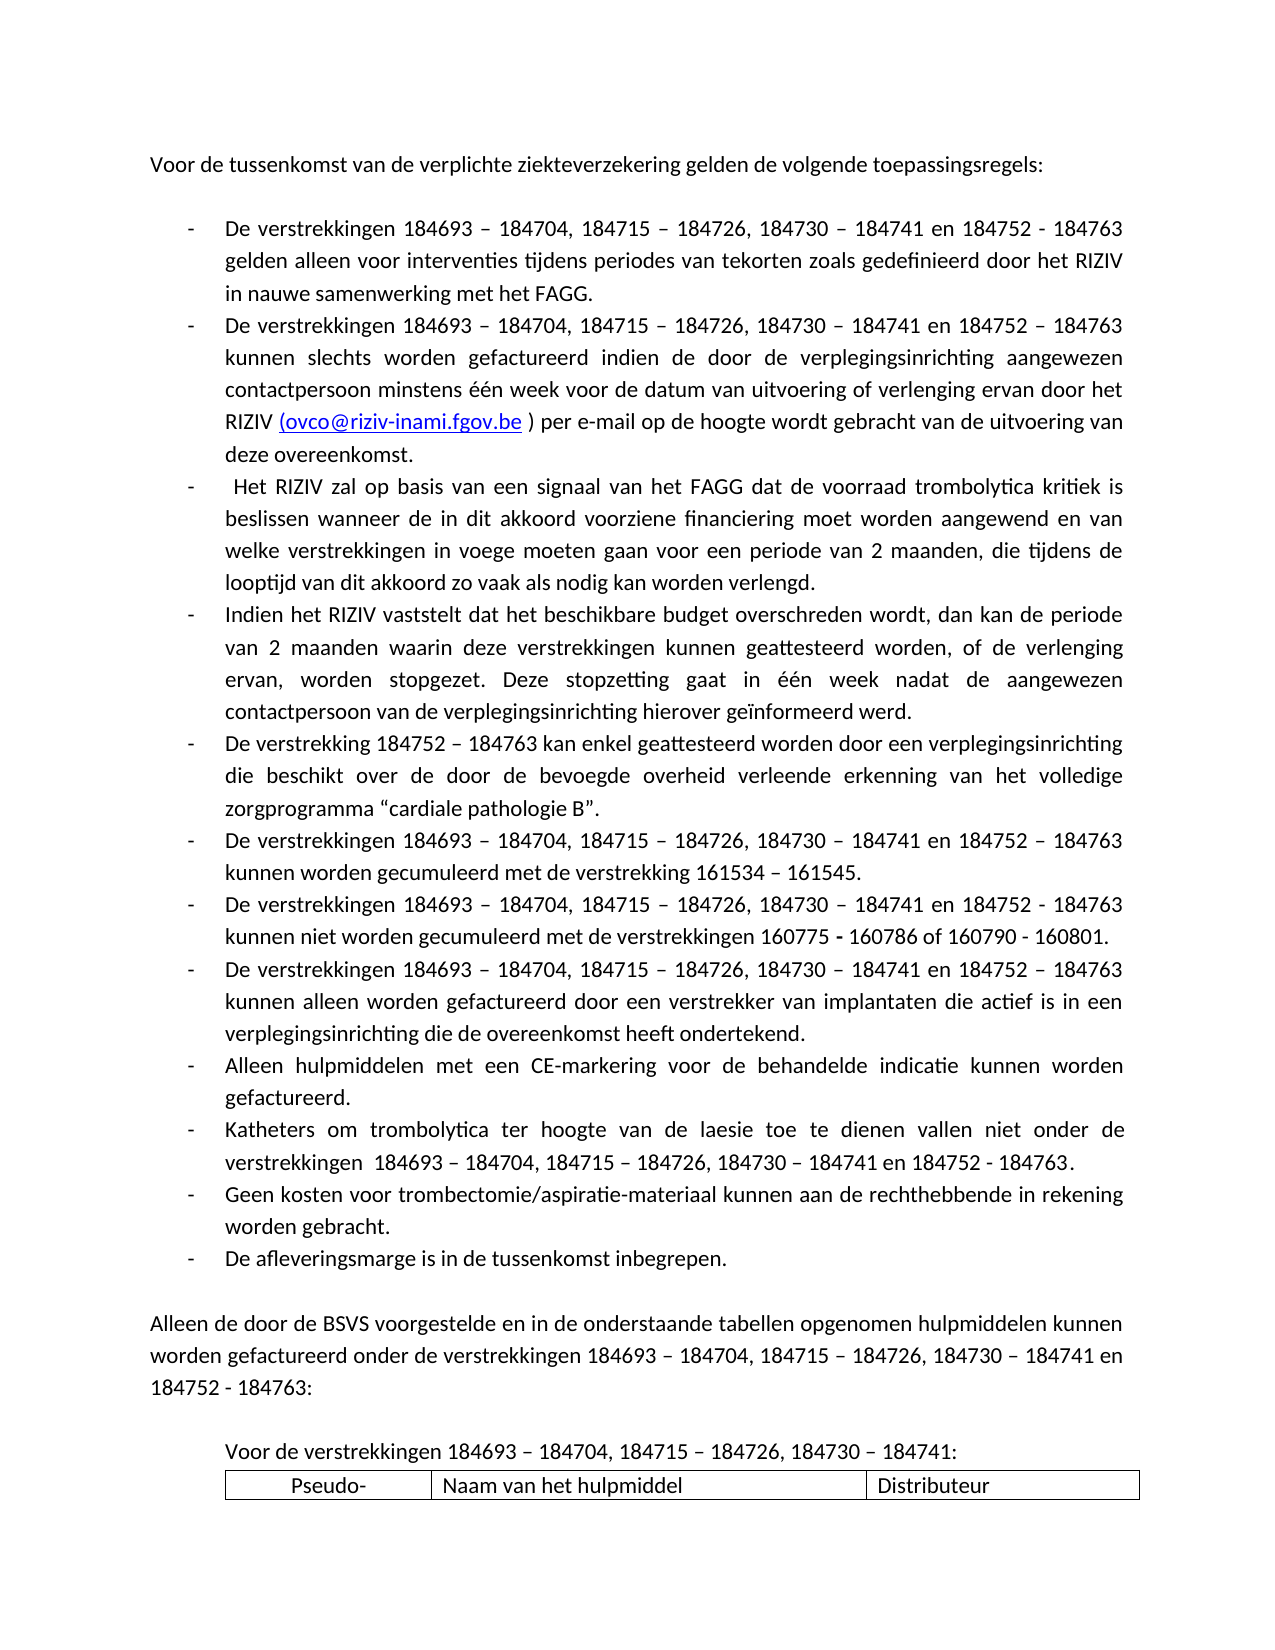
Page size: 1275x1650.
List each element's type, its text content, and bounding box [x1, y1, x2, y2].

text Alleen de door de BSVS voorgestelde en in de onderstaande tabellen opgenomen hulpmiddelen kunnen worden gefactureerd onder de verstrekkingen 184693 – 184704, 184715 – 184726, 184730 – 184741 en 184752 - 184763: [150, 1309, 1125, 1401]
list Het RIZIV zal op basis van een signaal van het FAGG dat de voorraad trombolytica kritiek is beslissen wanneer de in dit akkoord voorziene financiering moet worden aangewend en van welke verstrekkingen in voege moeten gaan voor een periode van 2 maanden, die tijdens de looptijd van dit akkoord zo vaak als nodig kan worden verlengd. [187, 472, 1125, 596]
list De verstrekkingen 184693 – 184704, 184715 – 184726, 184730 – 184741 en 184752 – 184763 kunnen alleen worden gefactureerd door een verstrekker van implantaten die actief is in een verplegingsinrichting die de overeenkomst heeft ondertekend. [187, 955, 1125, 1047]
list Indien het RIZIV vaststelt dat het beschikbare budget overschreden wordt, dan kan de periode van 2 maanden waarin deze verstrekkingen kunnen geattesteerd worden, of de verlenging ervan, worden stopgezet. Deze stopzetting gaat in één week nadat de aangewezen contactpersoon van de verplegingsinrichting hierover geïnformeerd werd. [187, 601, 1125, 725]
list Geen kosten voor trombectomie/aspiratie-materiaal kunnen aan de rechthebbende in rekening worden gebracht. [187, 1180, 1125, 1240]
list Alleen hulpmiddelen met een CE-markering voor de behandelde indicatie kunnen worden gefactureerd. [187, 1051, 1125, 1111]
list De afleveringsmarge is in de tussenkomst inbegrepen. [187, 1244, 1125, 1272]
list De verstrekkingen 184693 – 184704, 184715 – 184726, 184730 – 184741 en 184752 - 184763 kunnen niet worden gecumuleerd met de verstrekkingen 160775 - 160786 of 160790 - 160801. [187, 890, 1125, 951]
list De verstrekkingen 184693 – 184704, 184715 – 184726, 184730 – 184741 en 184752 – 184763 kunnen slechts worden gefactureerd indien de door de verplegingsinrichting aangewezen contactpersoon minstens één week voor de datum van uitvoering of verlenging ervan door het RIZIV (ovco@riziv-inami.fgov.be ) per e-mail op de hoogte wordt gebracht van de uitvoering van deze overeenkomst. [187, 311, 1125, 468]
list De verstrekking 184752 – 184763 kan enkel geattesteerd worden door een verplegingsinrichting die beschikt over de door de bevoegde overheid verleende erkenning van het volledige zorgprogramma “cardiale pathologie B”. [187, 729, 1125, 822]
table_header Distributeur [867, 1471, 1139, 1499]
list Katheters om trombolytica ter hoogte van de laesie toe te dienen vallen niet onder de verstrekkingen 184693 – 184704, 184715 – 184726, 184730 – 184741 en 184752 - 184763. [187, 1116, 1125, 1176]
list Voor de verstrekkingen 184693 – 184704, 184715 – 184726, 184730 – 184741: [225, 1437, 1125, 1466]
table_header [226, 1471, 431, 1499]
list De verstrekkingen 184693 – 184704, 184715 – 184726, 184730 – 184741 en 184752 – 184763 kunnen worden gecumuleerd met de verstrekking 161534 – 161545. [187, 826, 1125, 886]
text Voor de tussenkomst van de verplichte ziekteverzekering gelden de volgende toepassingsregels: [150, 150, 1125, 178]
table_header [432, 1471, 866, 1499]
list De verstrekkingen 184693 – 184704, 184715 – 184726, 184730 – 184741 en 184752 - 184763 gelden alleen voor interventies tijdens periodes van tekorten zoals gedefinieerd door het RIZIV in nauwe samenwerking met het FAGG. [187, 214, 1125, 307]
